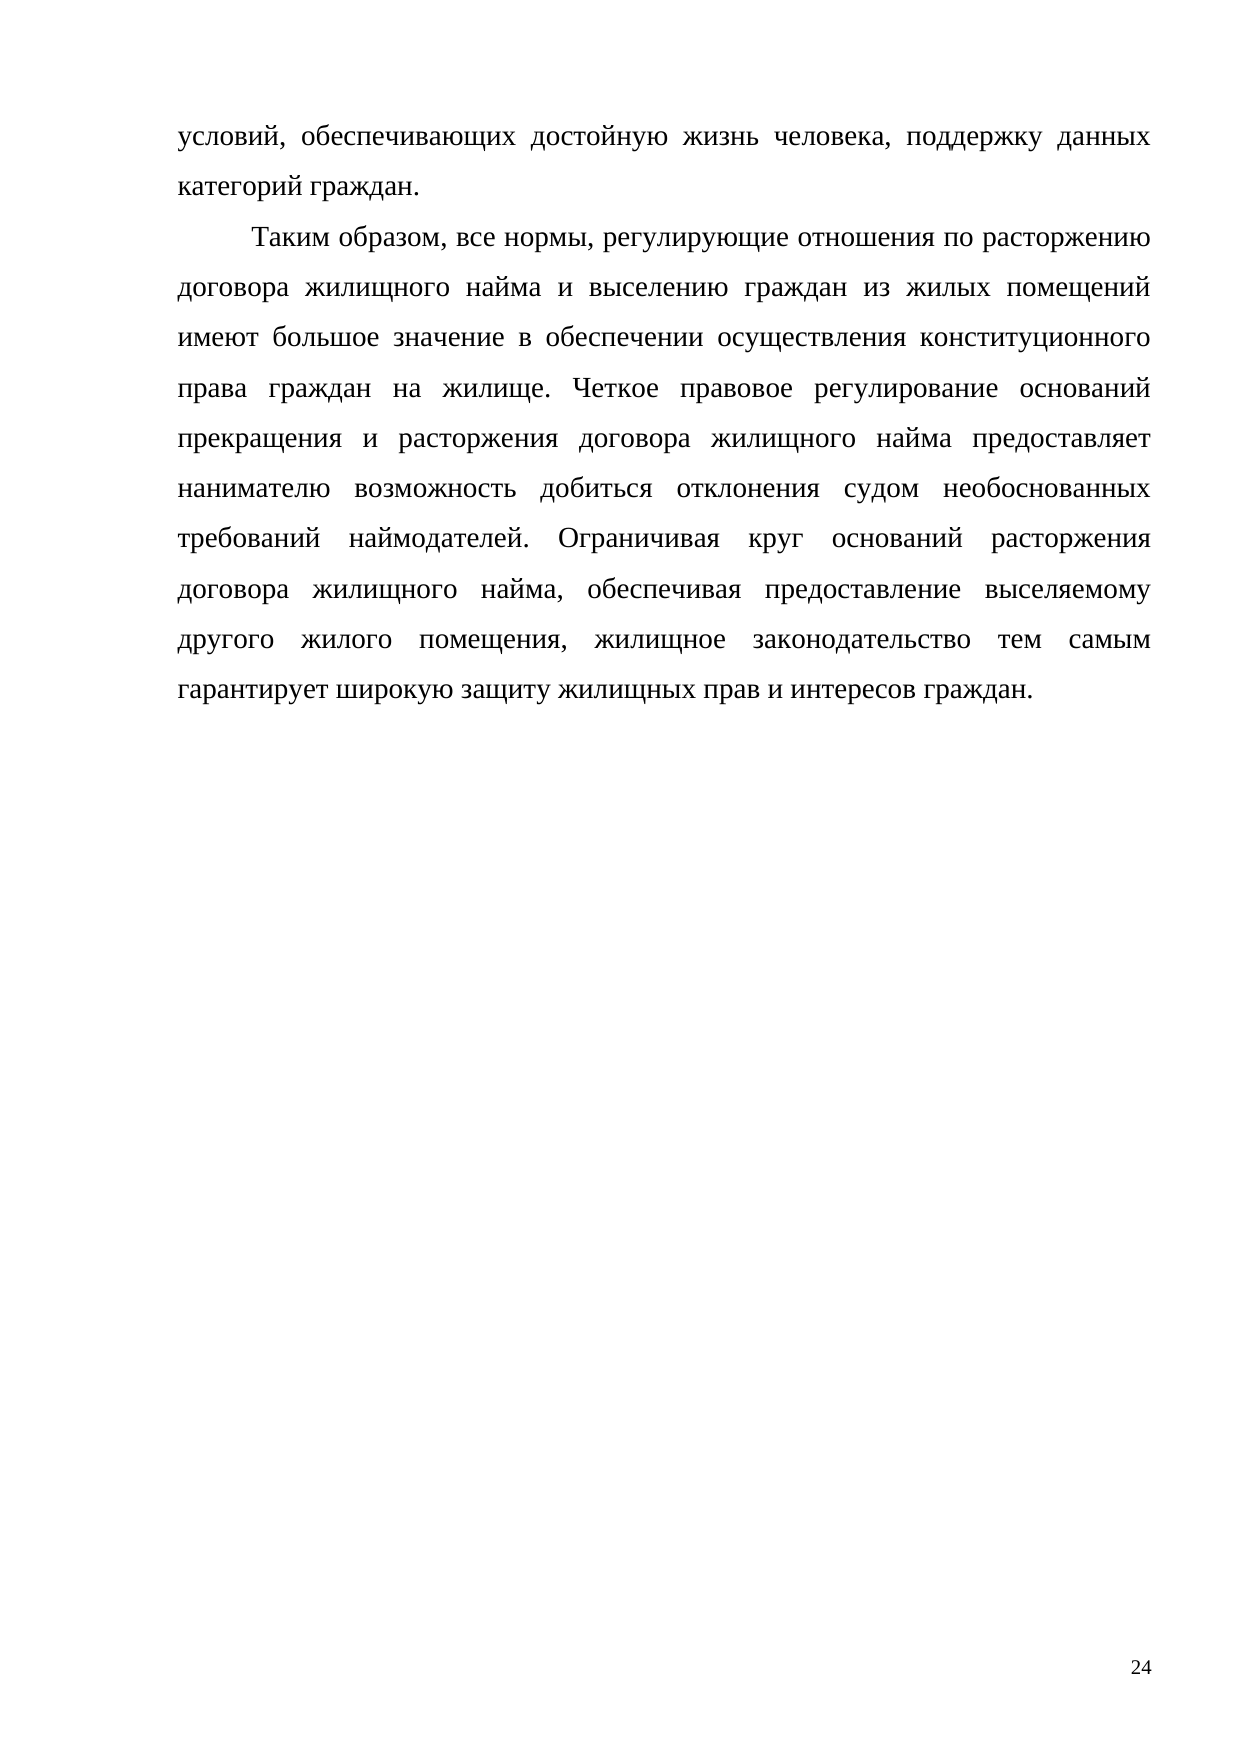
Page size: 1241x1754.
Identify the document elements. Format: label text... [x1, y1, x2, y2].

text Таким образом, все нормы, регулирующие отношения по расторжению договора жилищного найма и выселению граждан из жилых помещений имеют большое значение в обеспечении осуществления конституционного права граждан на жилище. Четкое правовое регулирование оснований прекращения и расторжения договора жилищного найма предоставляет нанимателю возможность добиться отклонения судом необоснованных требований наймодателей. Ограничивая круг оснований расторжения договора жилищного найма, обеспечивая предоставление выселяемому другого жилого помещения, жилищное законодательство тем самым гарантирует широкую защиту жилищных прав и интересов граждан. [177, 219, 1152, 705]
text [177, 118, 1152, 202]
